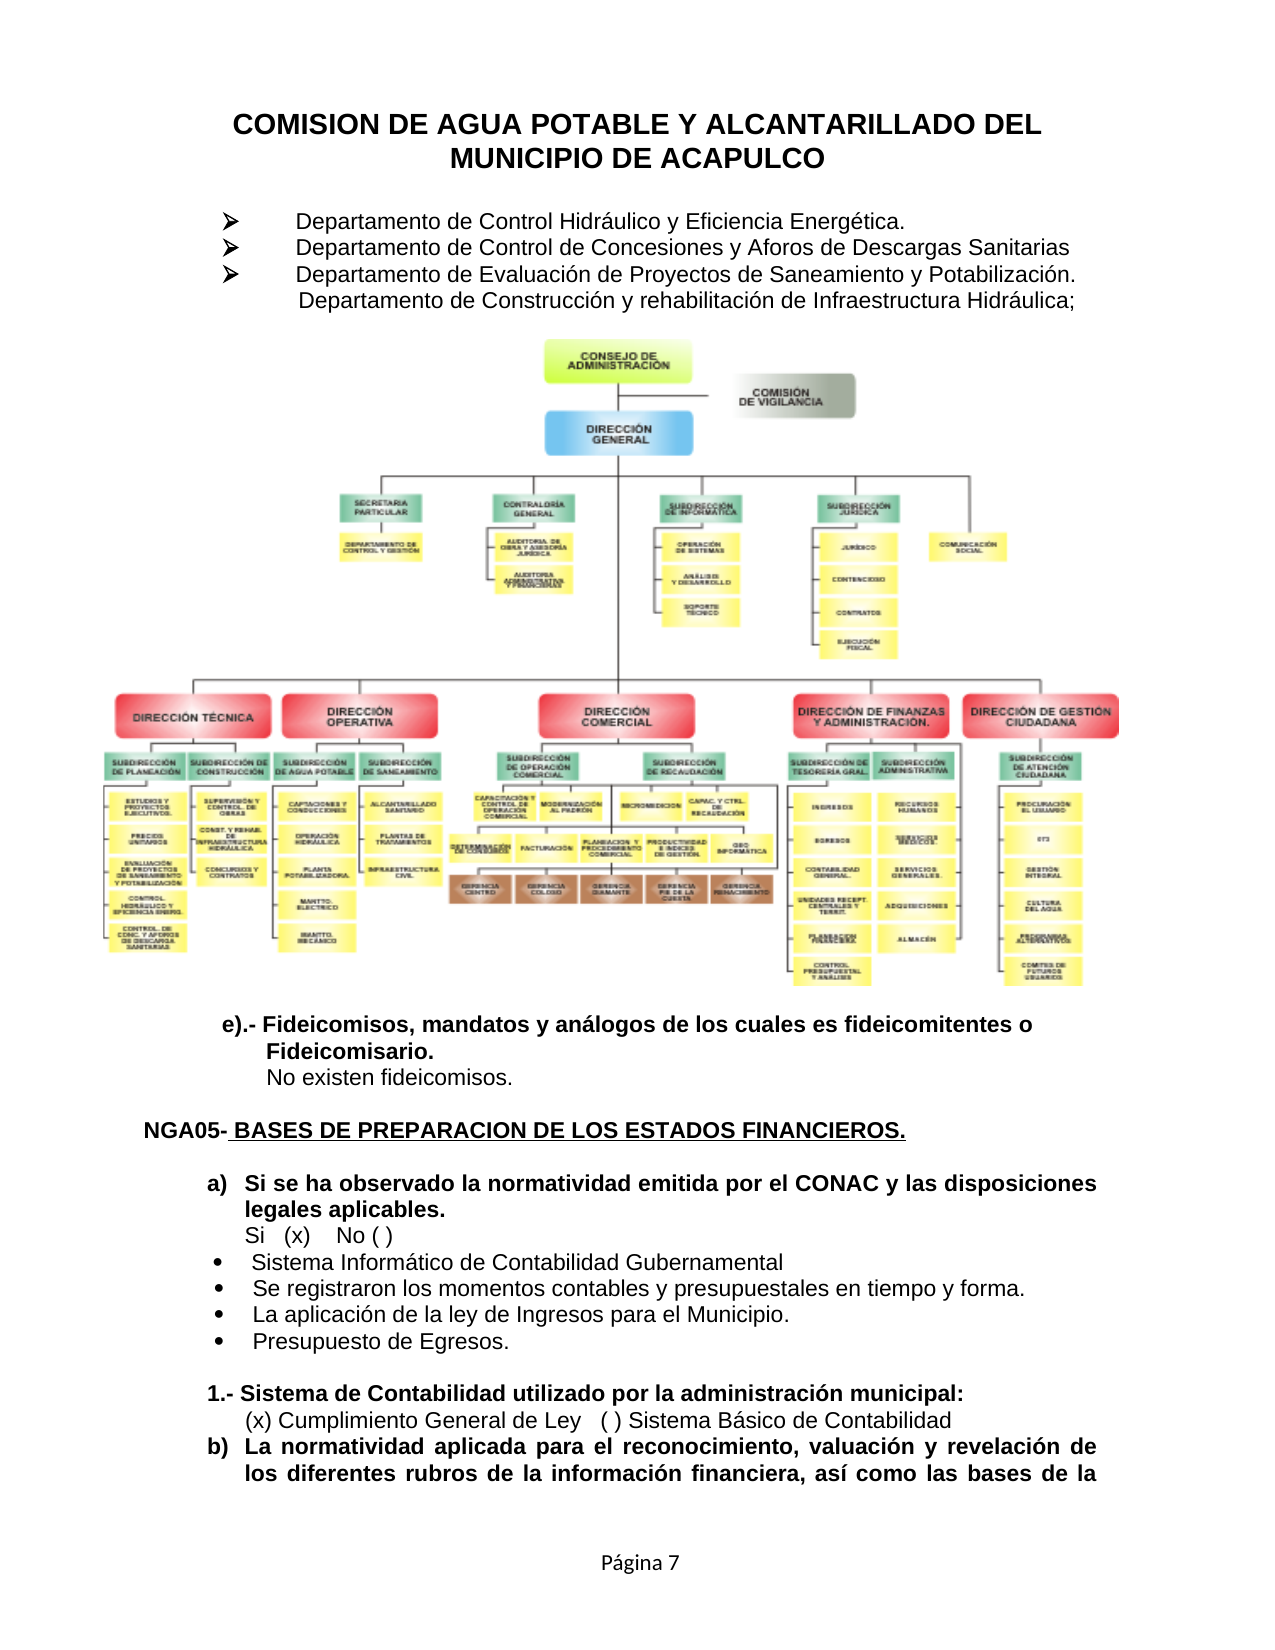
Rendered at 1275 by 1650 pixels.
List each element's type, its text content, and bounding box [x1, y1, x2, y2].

text NGA05- BASES DE PREPARACION DE LOS ESTADOS FINANCIEROS. [118, 1117, 1098, 1143]
list Presupuesto de Egresos. [215, 1328, 1098, 1354]
text Departamento de Construcción y rehabilitación de Infraestructura Hidráulica; [177, 287, 1098, 313]
list La aplicación de la ley de Ingresos para el Municipio. [215, 1301, 1098, 1328]
list Se registraron los momentos contables y presupuestales en tiempo y forma. [215, 1275, 1098, 1301]
list Si (x) No ( ) [244, 1222, 1098, 1249]
text No existen fideicomisos. [222, 1064, 1098, 1091]
text e).- Fideicomisos, mandatos y análogos de los cuales es fideicomitentes o [222, 1011, 1098, 1038]
text Fideicomisario. [221, 1038, 1098, 1064]
list (x) Cumplimiento General de Ley ( ) Sistema Básico de Contabilidad [207, 1407, 1098, 1433]
list Si se ha observado la normatividad emitida por el CONAC y las disposiciones legales aplicables. [207, 1169, 1098, 1222]
list 1.- Sistema de Contabilidad utilizado por la administración municipal: [207, 1380, 1098, 1407]
picture [103, 339, 1119, 986]
list Departamento de Control Hidráulico y Eficiencia Energética. [222, 208, 1098, 234]
list Departamento de Control de Concesiones y Aforos de Descargas Sanitarias [222, 234, 1098, 261]
list Departamento de Evaluación de Proyectos de Saneamiento y Potabilización. [222, 261, 1098, 287]
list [207, 1433, 1098, 1486]
list Sistema Informático de Contabilidad Gubernamental [213, 1249, 1098, 1275]
